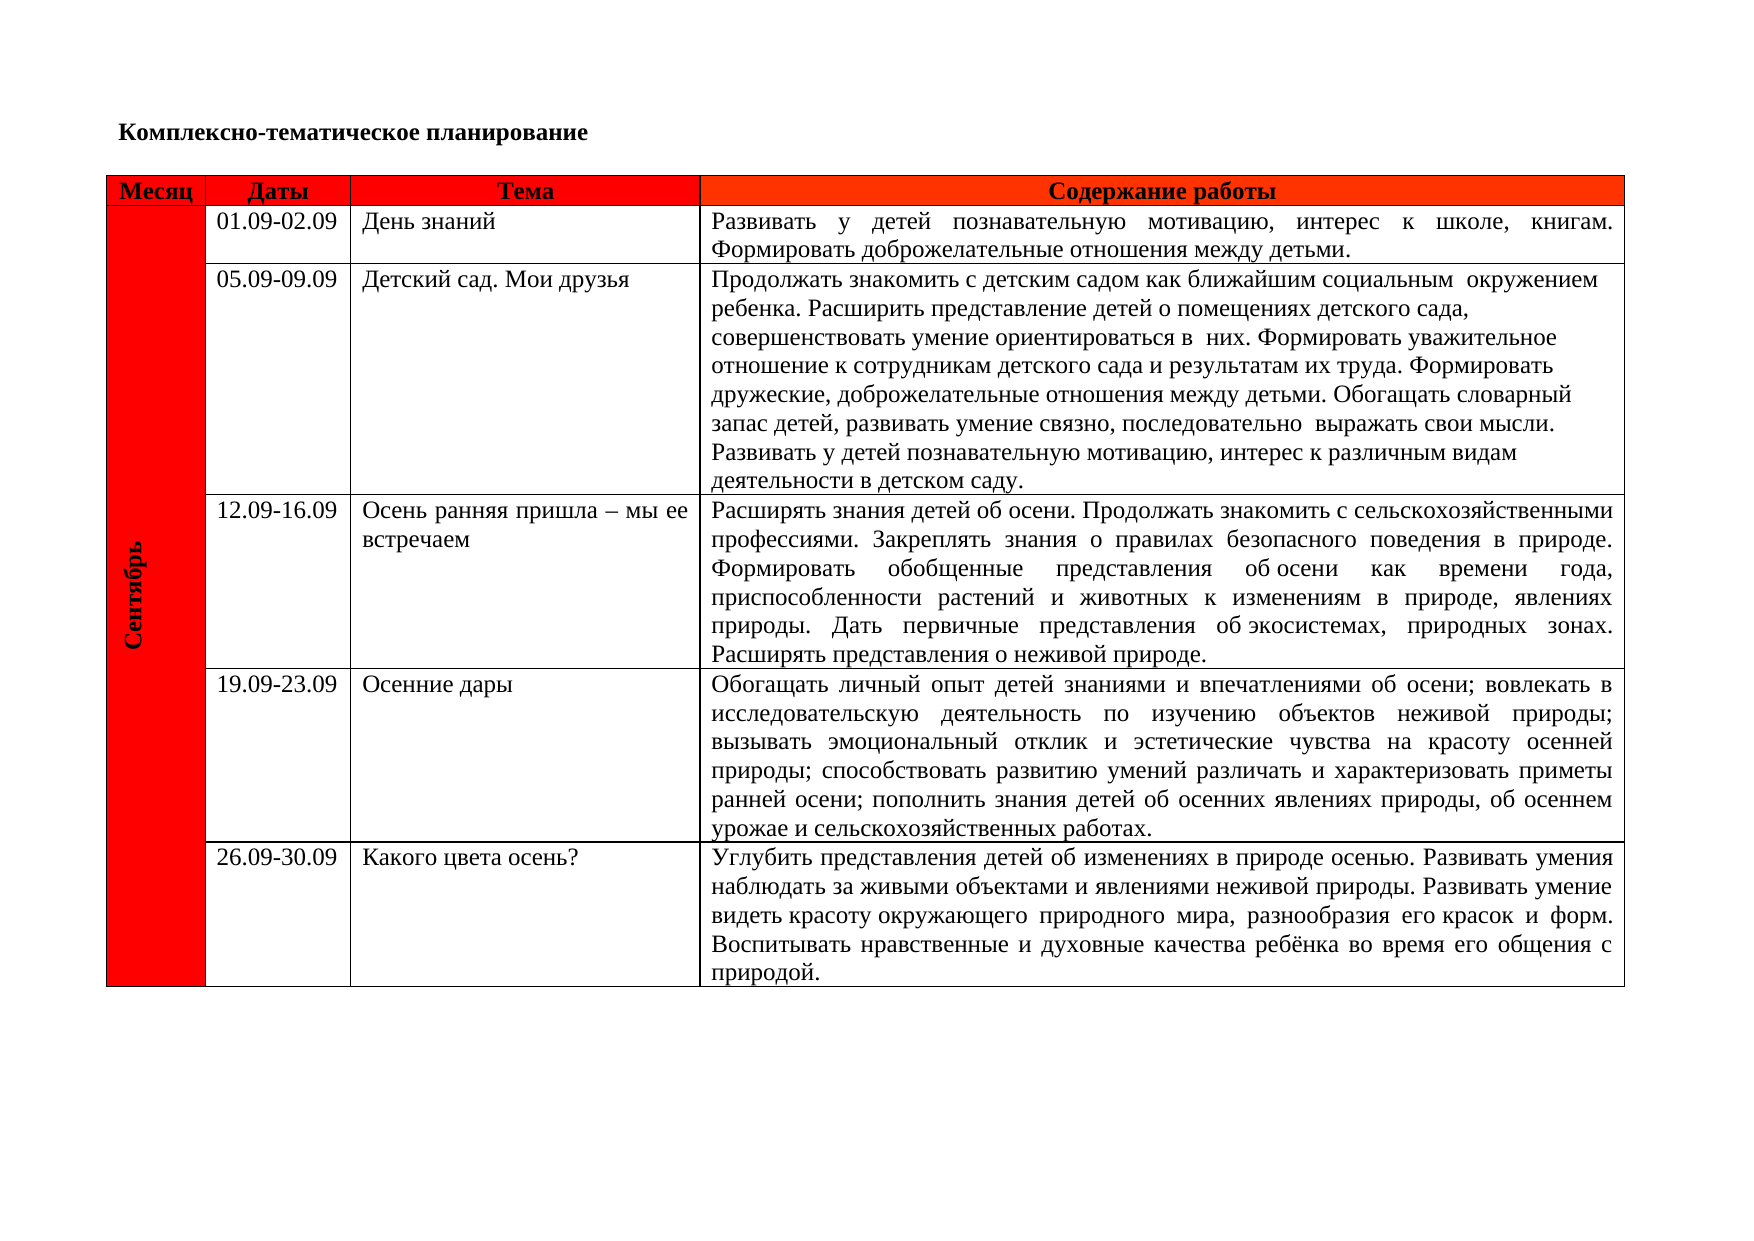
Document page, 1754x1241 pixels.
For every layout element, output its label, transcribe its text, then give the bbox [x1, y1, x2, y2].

table_header Месяц [107, 176, 205, 205]
table_header Даты [206, 176, 350, 205]
table_cell 01.09-02.09 [206, 206, 350, 263]
table_cell Углубить представления детей об изменениях в природе осенью. Развивать умения наблюдать за живыми объектами и явлениями неживой природы. Развивать умение видеть красоту окружающего природного мира, разнообразия его красок и форм. Воспитывать нравственные и духовные качества ребёнка во время его общения с природой. [701, 843, 1624, 986]
table_cell 19.09-23.09 [206, 669, 350, 841]
table_cell День знаний [351, 206, 699, 263]
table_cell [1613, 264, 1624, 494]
table_cell 26.09-30.09 [206, 843, 350, 986]
table_cell Расширять знания детей об осени. Продолжать знакомить с сельскохозяйственными профессиями. Закреплять знания о правилах безопасного поведения в природе. Формировать обобщенные представления об осени как времени года, приспособленности растений и животных к изменениям в природе, явлениях природы. Дать первичные представления об экосистемах, природных зонах. Расширять представления о неживой природе. [701, 495, 1624, 668]
table_cell Развивать у детей познавательную мотивацию, интерес к школе, книгам. Формировать доброжелательные отношения между детьми. [701, 206, 1624, 263]
table_cell Обогащать личный опыт детей знаниями и впечатлениями об осени; вовлекать в исследовательскую деятельность по изучению объектов неживой природы; вызывать эмоциональный отклик и эстетические чувства на красоту осенней природы; способствовать развитию умений различать и характеризовать приметы ранней осени; пополнить знания детей об осенних явлениях природы, об осеннем урожае и сельскохозяйственных работах. [701, 669, 1624, 841]
table_cell 05.09-09.09 [206, 264, 350, 494]
table_header Содержание работы [701, 176, 1624, 205]
table_cell 12.09-16.09 [206, 495, 350, 668]
table_cell Какого цвета осень? [351, 843, 699, 986]
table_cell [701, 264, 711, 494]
table_cell Детский сад. Мои друзья [351, 264, 699, 494]
table_header Тема [351, 176, 699, 205]
table_cell Осенние дары [351, 669, 699, 841]
table_cell Сентябрь [107, 206, 205, 986]
text Комплексно-тематическое планирование [118, 117, 1636, 146]
table_cell Осень ранняя пришла – мы ее встречаем [351, 495, 699, 668]
